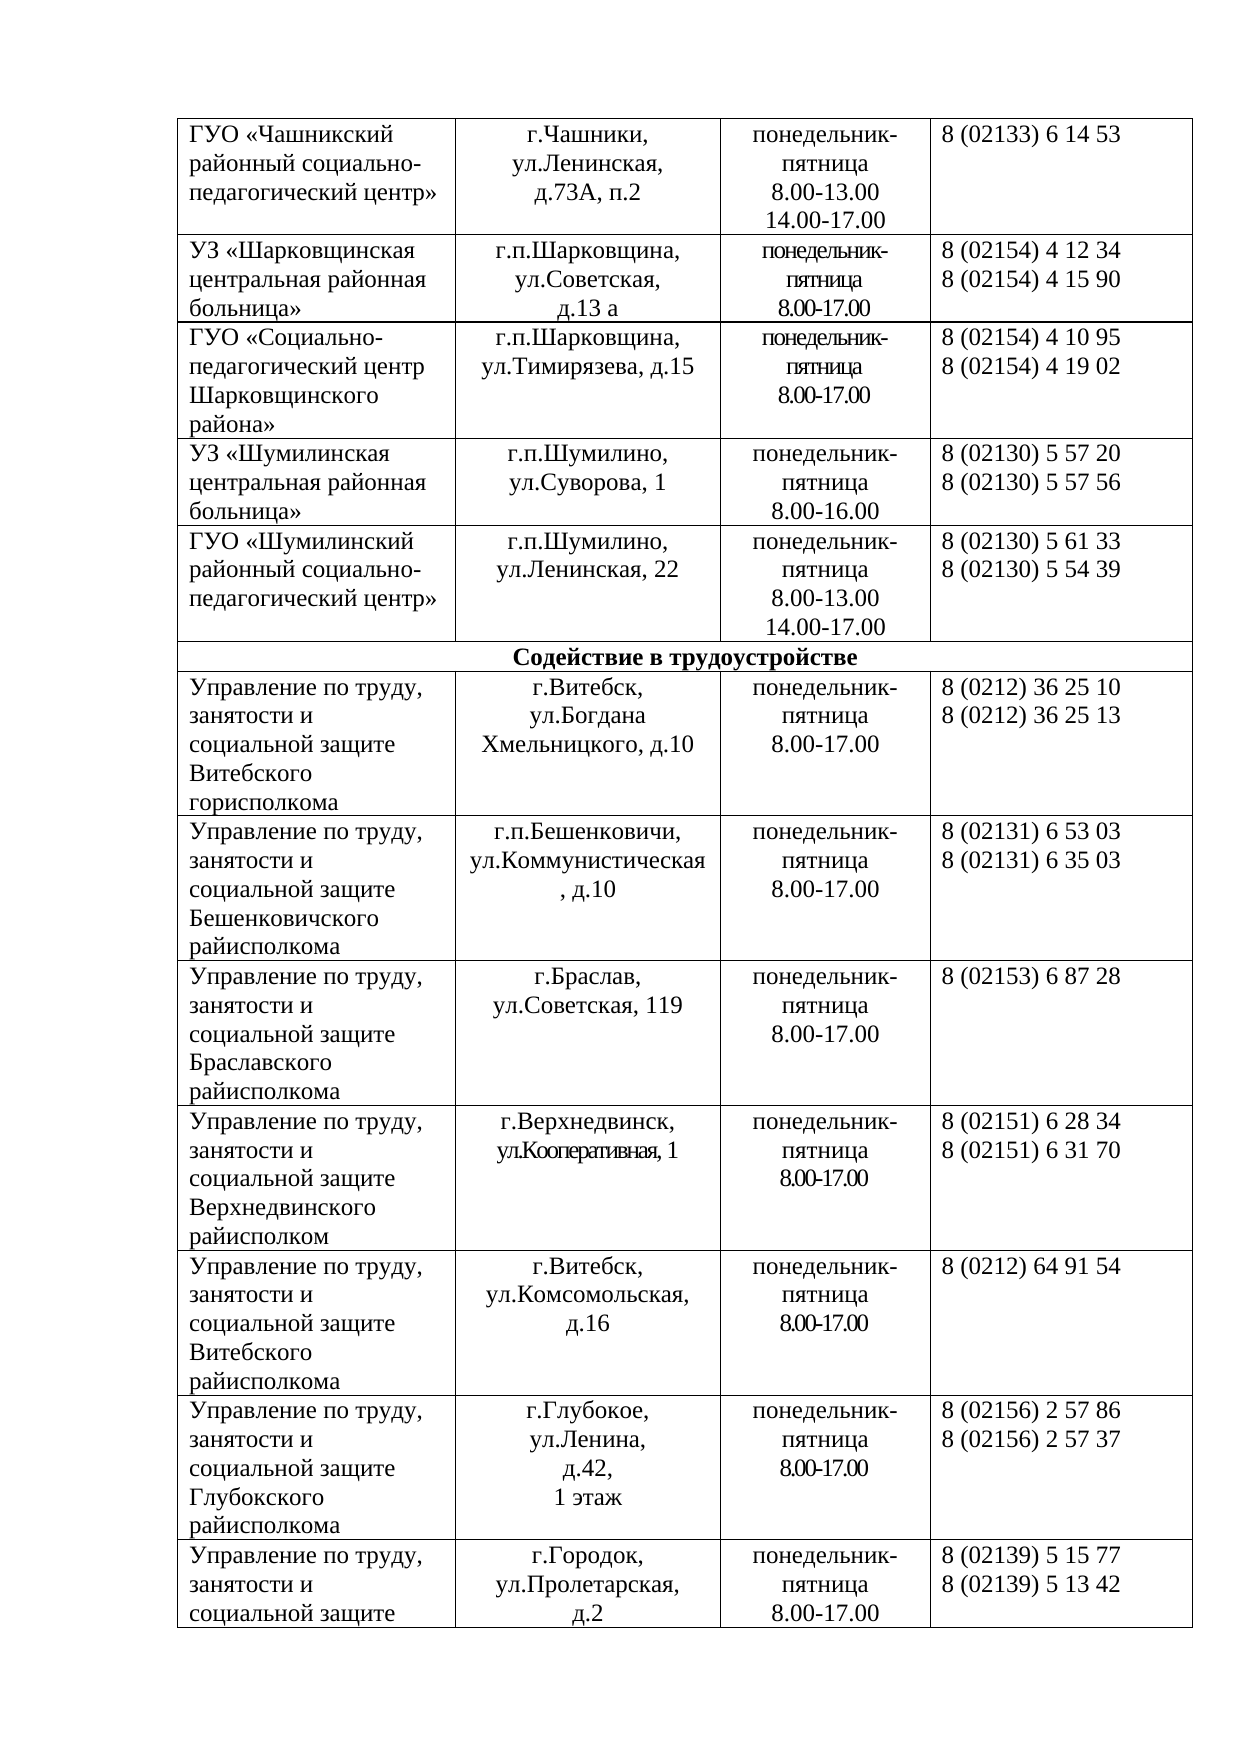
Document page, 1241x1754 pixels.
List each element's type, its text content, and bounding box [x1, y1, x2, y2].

table_cell понедельник-пятница 8.00-17.00 [721, 1251, 930, 1394]
table_cell понедельник-пятница 8.00-17.00 [721, 816, 930, 960]
table_cell 8 (0212) 36 25 10 8 (0212) 36 25 13 [931, 672, 1192, 815]
table_cell Содействие в трудоустройстве [178, 642, 1192, 671]
table_cell Управление по труду, занятости и социальной защите Глубокского райисполкома [178, 1396, 455, 1539]
table_cell 8 (02154) 4 12 34 8 (02154) 4 15 90 [931, 235, 1192, 321]
table_cell 8 (02131) 6 53 03 8 (02131) 6 35 03 [931, 816, 1192, 960]
table_cell 8 (02133) 6 14 53 [931, 119, 1192, 234]
table_cell г.Витебск, ул.Богдана Хмельницкого, д.10 [456, 672, 720, 815]
table_cell 8 (0212) 64 91 54 [931, 1251, 1192, 1394]
table_cell Управление по труду, занятости и социальной защите Витебского горисполкома [178, 672, 455, 815]
table_cell г.п.Бешенковичи, ул.Коммунистическая, д.10 [456, 816, 720, 960]
table_cell 8 (02130) 5 57 20 8 (02130) 5 57 56 [931, 439, 1192, 525]
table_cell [931, 1540, 1192, 1627]
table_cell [456, 1540, 720, 1627]
table_cell УЗ «Шумилинская центральная районная больница» [178, 439, 455, 525]
table_cell г.п.Шарковщина, ул.Советская, д.13 а [456, 235, 720, 321]
table_cell г.Чашники, ул.Ленинская, д.73А, п.2 [456, 119, 720, 234]
table_cell ГУО «Социально-педагогический центр Шарковщинского района» [178, 323, 455, 437]
table_cell г.Витебск, ул.Комсомольская, д.16 [456, 1251, 720, 1394]
table_cell понедельник-пятница 8.00-16.00 [721, 439, 930, 525]
table_cell понедельник-пятница 8.00-13.00 14.00-17.00 [721, 526, 930, 641]
table_cell г.п.Шумилино, ул.Суворова, 1 [456, 439, 720, 525]
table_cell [178, 1540, 455, 1627]
table_cell ГУО «Шумилинский районный социально-педагогический центр» [178, 526, 455, 641]
table_cell г.Верхнедвинск, ул.Кооперативная, 1 [456, 1106, 720, 1250]
table_cell 8 (02154) 4 10 95 8 (02154) 4 19 02 [931, 323, 1192, 437]
table_cell 8 (02130) 5 61 33 8 (02130) 5 54 39 [931, 526, 1192, 641]
table_cell г.п.Шумилино, ул.Ленинская, 22 [456, 526, 720, 641]
table_cell понедельник-пятница 8.00-17.00 [721, 672, 930, 815]
table_cell понедельник-пятница 8.00-17.00 [721, 323, 930, 437]
table_cell 8 (02153) 6 87 28 [931, 961, 1192, 1105]
table_cell понедельник-пятница 8.00-17.00 [721, 1396, 930, 1539]
table_cell Управление по труду, занятости и социальной защите Верхнедвинского райисполком [178, 1106, 455, 1250]
table_cell Управление по труду, занятости и социальной защите Витебского райисполкома [178, 1251, 455, 1394]
table_cell 8 (02151) 6 28 34 8 (02151) 6 31 70 [931, 1106, 1192, 1250]
table_cell г.п.Шарковщина, ул.Тимирязева, д.15 [456, 323, 720, 437]
table_cell понедельник-пятница 8.00-13.00 14.00-17.00 [721, 119, 930, 234]
table_cell Управление по труду, занятости и социальной защите Браславского райисполкома [178, 961, 455, 1105]
table_cell г.Глубокое, ул.Ленина, д.42, 1 этаж [456, 1396, 720, 1539]
table_cell понедельник-пятница 8.00-17.00 [721, 235, 930, 321]
table_cell понедельник-пятница 8.00-17.00 [721, 1106, 930, 1250]
table_cell ГУО «Чашникский районный социально-педагогический центр» [178, 119, 455, 234]
table_cell УЗ «Шарковщинская центральная районная больница» [178, 235, 455, 321]
table_cell понедельник-пятница 8.00-17.00 [721, 961, 930, 1105]
table_cell г.Браслав, ул.Советская, 119 [456, 961, 720, 1105]
table_cell Управление по труду, занятости и социальной защите Бешенковичского райисполкома [178, 816, 455, 960]
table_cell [721, 1540, 930, 1627]
table_cell 8 (02156) 2 57 86 8 (02156) 2 57 37 [931, 1396, 1192, 1539]
